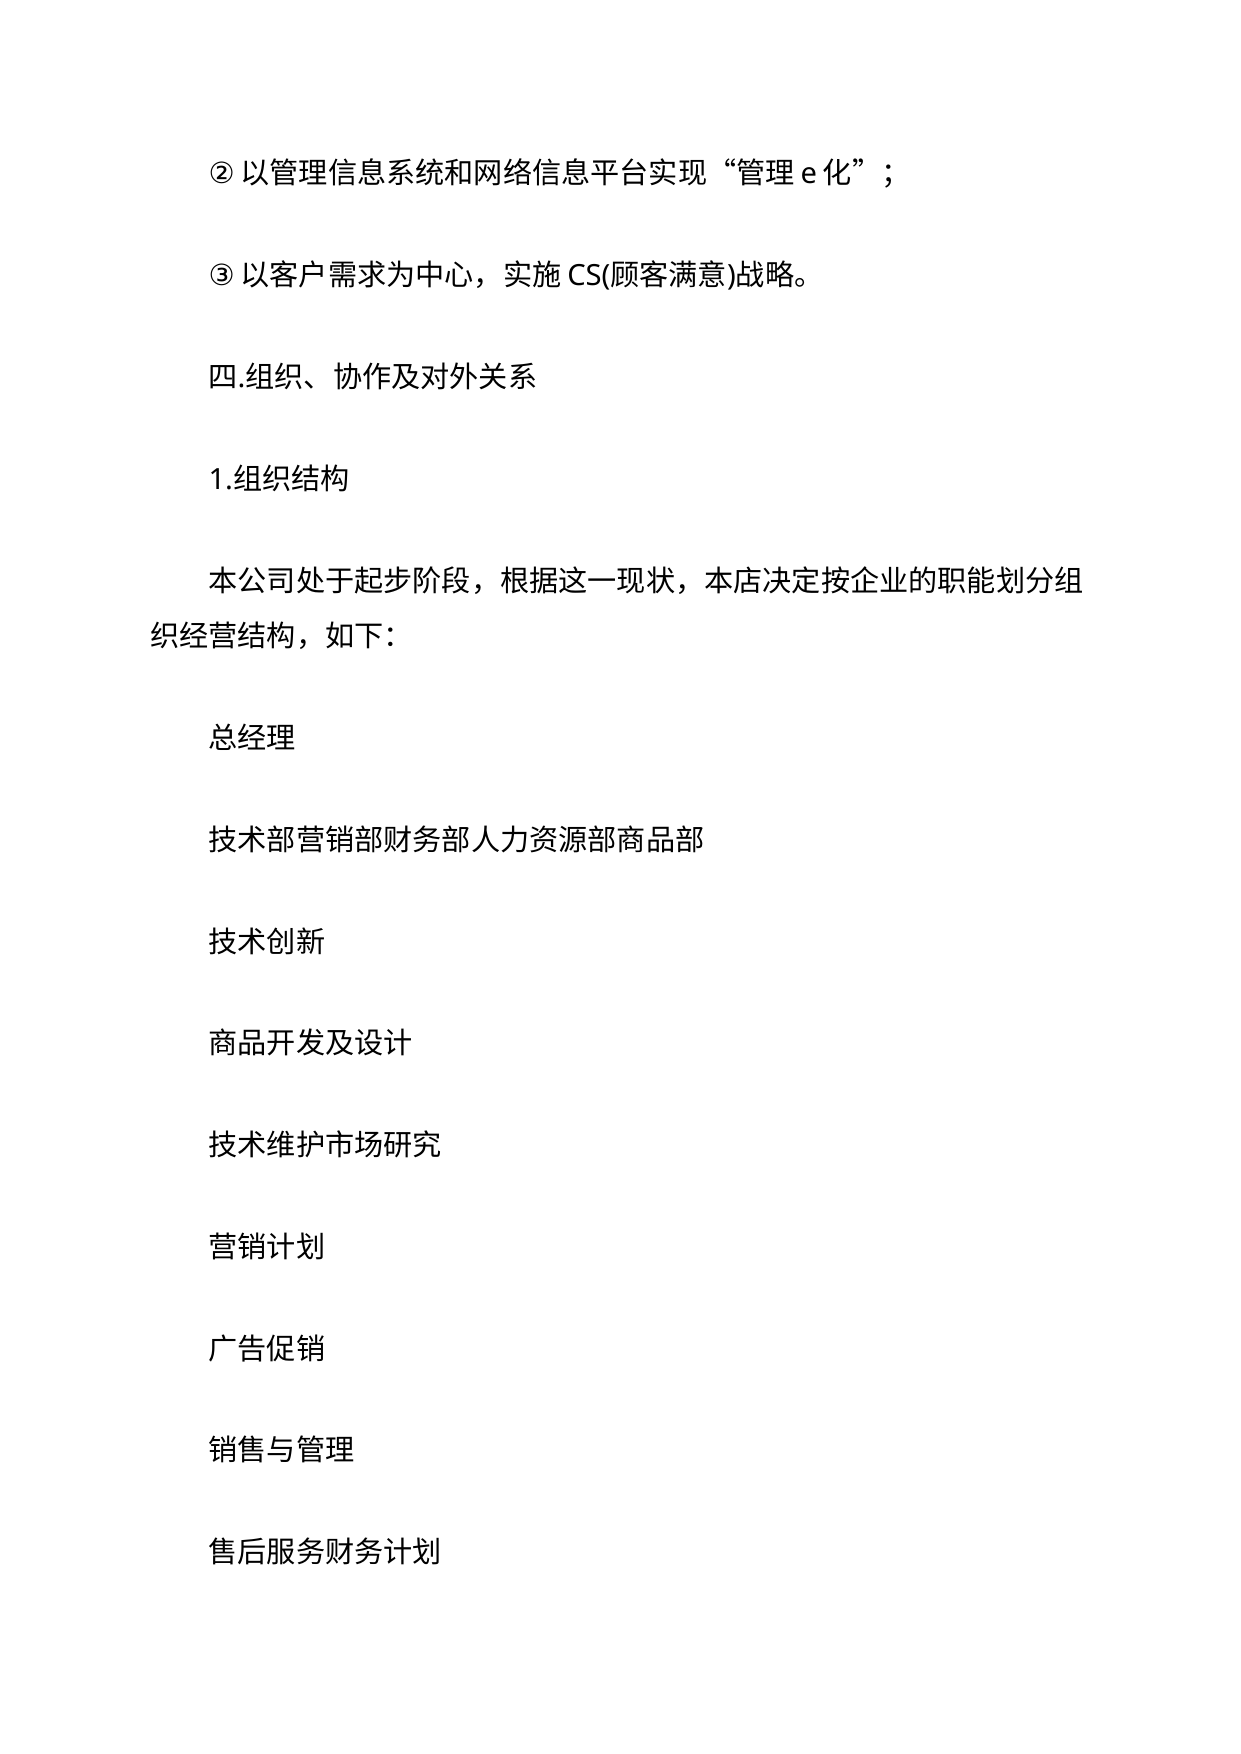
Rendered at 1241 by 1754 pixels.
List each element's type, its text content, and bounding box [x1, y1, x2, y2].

text 四.组织、协作及对外关系 [150, 354, 1090, 396]
text 1.组织结构 [150, 456, 1090, 498]
text 本公司处于起步阶段，根据这一现状，本店决定按企业的职能划分组织经营结构，如下： [150, 558, 1090, 655]
text 商品开发及设计 [150, 1020, 1090, 1062]
text 总经理 [150, 714, 1090, 757]
text 营销计划 [150, 1223, 1090, 1266]
text ③以客户需求为中心，实施CS(顾客满意)战略。 [150, 252, 1090, 294]
text 技术维护市场研究 [150, 1122, 1090, 1164]
text 技术创新 [150, 918, 1090, 960]
text 售后服务财务计划 [150, 1529, 1090, 1571]
text 销售与管理 [150, 1427, 1090, 1469]
text ②以管理信息系统和网络信息平台实现“管理e化”； [150, 150, 1090, 192]
text 技术部营销部财务部人力资源部商品部 [150, 816, 1090, 859]
text 广告促销 [150, 1325, 1090, 1367]
